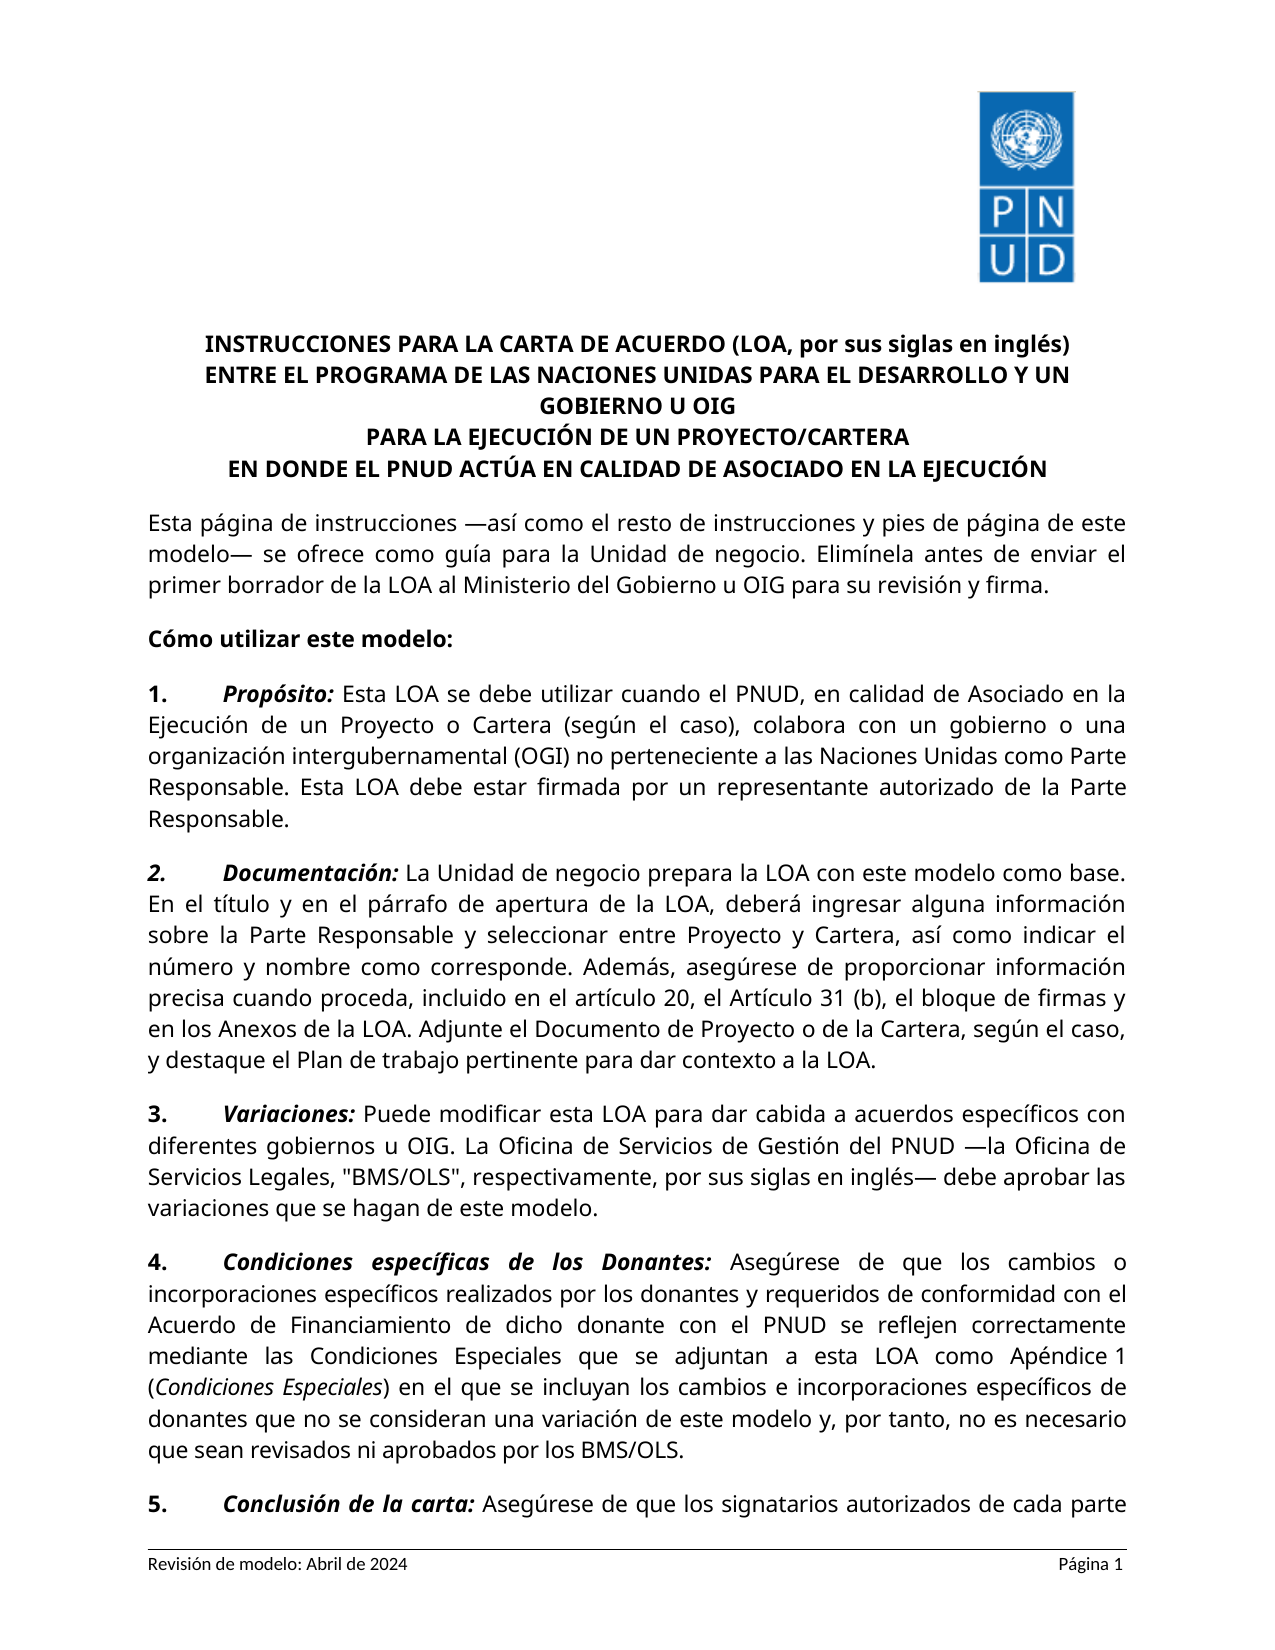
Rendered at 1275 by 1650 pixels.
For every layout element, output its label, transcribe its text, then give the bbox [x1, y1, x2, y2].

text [148, 1488, 1127, 1519]
text 1. Propósito: Esta LOA se debe utilizar cuando el PNUD, en calidad de Asociado en la Ejecución de un Proyecto o Cartera (según el caso), colabora con un gobierno o una organización intergubernamental (OGI) no perteneciente a las Naciones Unidas como Parte Responsable. Esta LOA debe estar firmada por un representante autorizado de la Parte Responsable. [148, 677, 1127, 834]
text PARA LA EJECUCIÓN DE UN PROYECTO/CARTERA [148, 421, 1127, 452]
text ENTRE EL PROGRAMA DE LAS NACIONES UNIDAS PARA EL DESARROLLO Y UN GOBIERNO U OIG [148, 359, 1127, 421]
text 4. Condiciones específicas de los Donantes: Asegúrese de que los cambios o incorporaciones específicos realizados por los donantes y requeridos de conformidad con el Acuerdo de Financiamiento de dicho donante con el PNUD se reflejen correctamente mediante las Condiciones Especiales que se adjuntan a esta LOA como Apéndice 1 (Condiciones Especiales) en el que se incluyan los cambios e incorporaciones específicos de donantes que no se consideran una variación de este modelo y, por tanto, no es necesario que sean revisados ni aprobados por los BMS/OLS. [148, 1246, 1127, 1465]
text Cómo utilizar este modelo: [148, 623, 1127, 654]
text 2. Documentación: La Unidad de negocio prepara la LOA con este modelo como base. En el título y en el párrafo de apertura de la LOA, deberá ingresar alguna información sobre la Parte Responsable y seleccionar entre Proyecto y Cartera, así como indicar el número y nombre como corresponde. Además, asegúrese de proporcionar información precisa cuando proceda, incluido en el artículo 20, el Artículo 31 (b), el bloque de firmas y en los Anexos de la LOA. Adjunte el Documento de Proyecto o de la Cartera, según el caso, y destaque el Plan de trabajo pertinente para dar contexto a la LOA. [148, 857, 1127, 1075]
text Esta página de instrucciones —así como el resto de instrucciones y pies de página de este modelo— se ofrece como guía para la Unidad de negocio. Elimínela antes de enviar el primer borrador de la LOA al Ministerio del Gobierno u OIG para su revisión y firma. [148, 507, 1127, 600]
picture [977, 91, 1076, 284]
text EN DONDE EL PNUD ACTÚA EN CALIDAD DE ASOCIADO EN LA EJECUCIÓN [148, 452, 1127, 484]
text INSTRUCCIONES PARA LA CARTA DE ACUERDO (LOA, por sus siglas en inglés) [148, 327, 1127, 359]
text 3. Variaciones: Puede modificar esta LOA para dar cabida a acuerdos específicos con diferentes gobiernos u OIG. La Oficina de Servicios de Gestión del PNUD —la Oficina de Servicios Legales, "BMS/OLS", respectivamente, por sus siglas en inglés— debe aprobar las variaciones que se hagan de este modelo. [148, 1098, 1127, 1223]
